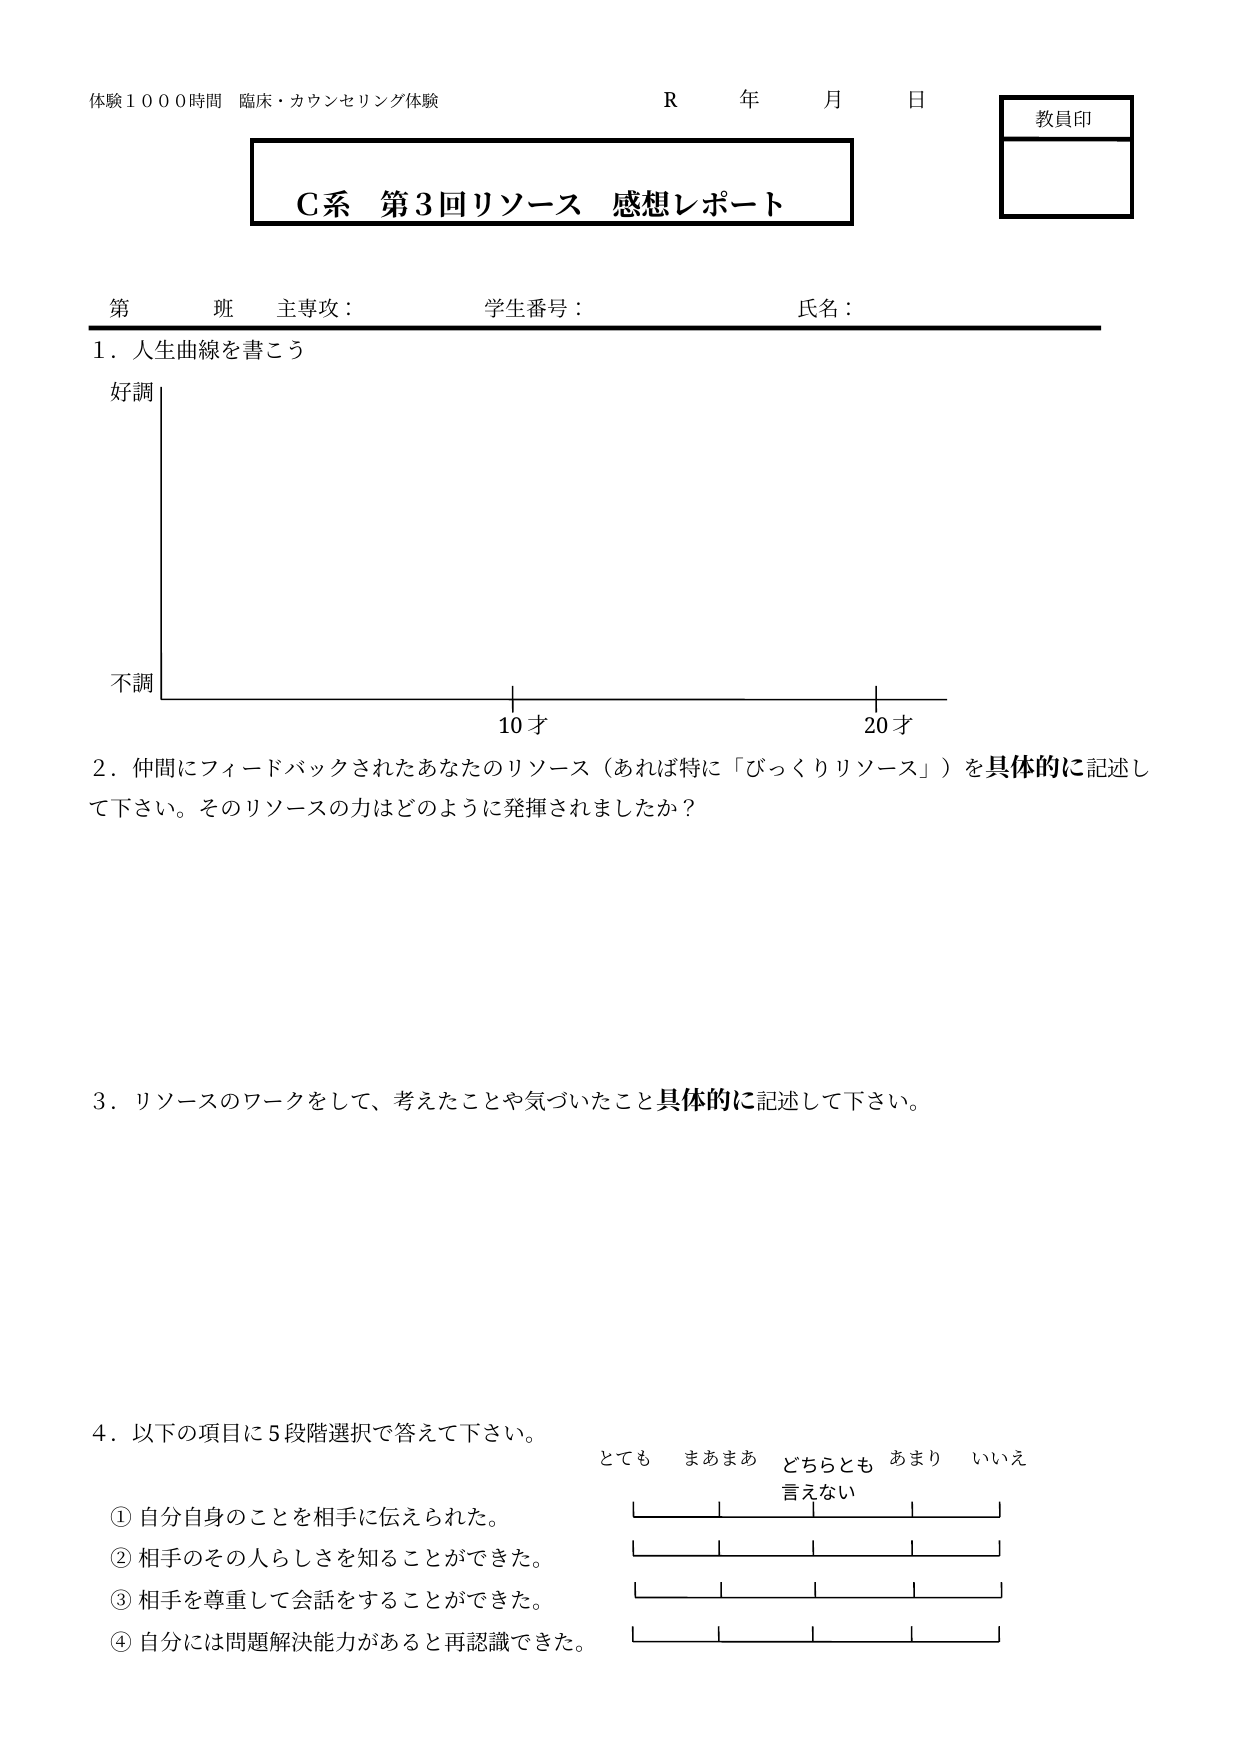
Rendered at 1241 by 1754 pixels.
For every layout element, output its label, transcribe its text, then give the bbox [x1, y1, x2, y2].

text 不調 [163, 661, 1152, 703]
text Ｃ系 第３回リソース 感想レポート [89, 161, 1152, 244]
text ３．リソースのワークをして、考えたことや気づいたこと具体的に記述して下さい。 [89, 1078, 1152, 1119]
text 好調 [89, 369, 1152, 411]
text ② 相手のその人らしさを知ることができた。 [89, 1536, 1152, 1578]
text ４．以下の項目に5段階選択で答えて下さい。 [89, 1411, 1152, 1453]
text ④ 自分には問題解決能力があると再認識できた。 [89, 1619, 1152, 1661]
text ２．仲間にフィードバックされたあなたのリソース（あれば特に「びっくりリソース」）を具体的に記述して下さい。そのリソースの力はどのように発揮されましたか？ [89, 744, 1152, 828]
text １．人生曲線を書こう [89, 328, 1152, 369]
text 第 班 主専攻： 学生番号： 氏名： [89, 286, 1152, 328]
text ③ 相手を尊重して会話をすることができた。 [89, 1578, 1152, 1619]
text 10才 20才 [89, 703, 1152, 744]
text 体験１０００時間 臨床・カウンセリング体験 R 年 月 日 [89, 78, 1152, 119]
text 不調 [89, 661, 511, 703]
text ① 自分自身のことを相手に伝えられた。 [89, 1494, 1152, 1536]
